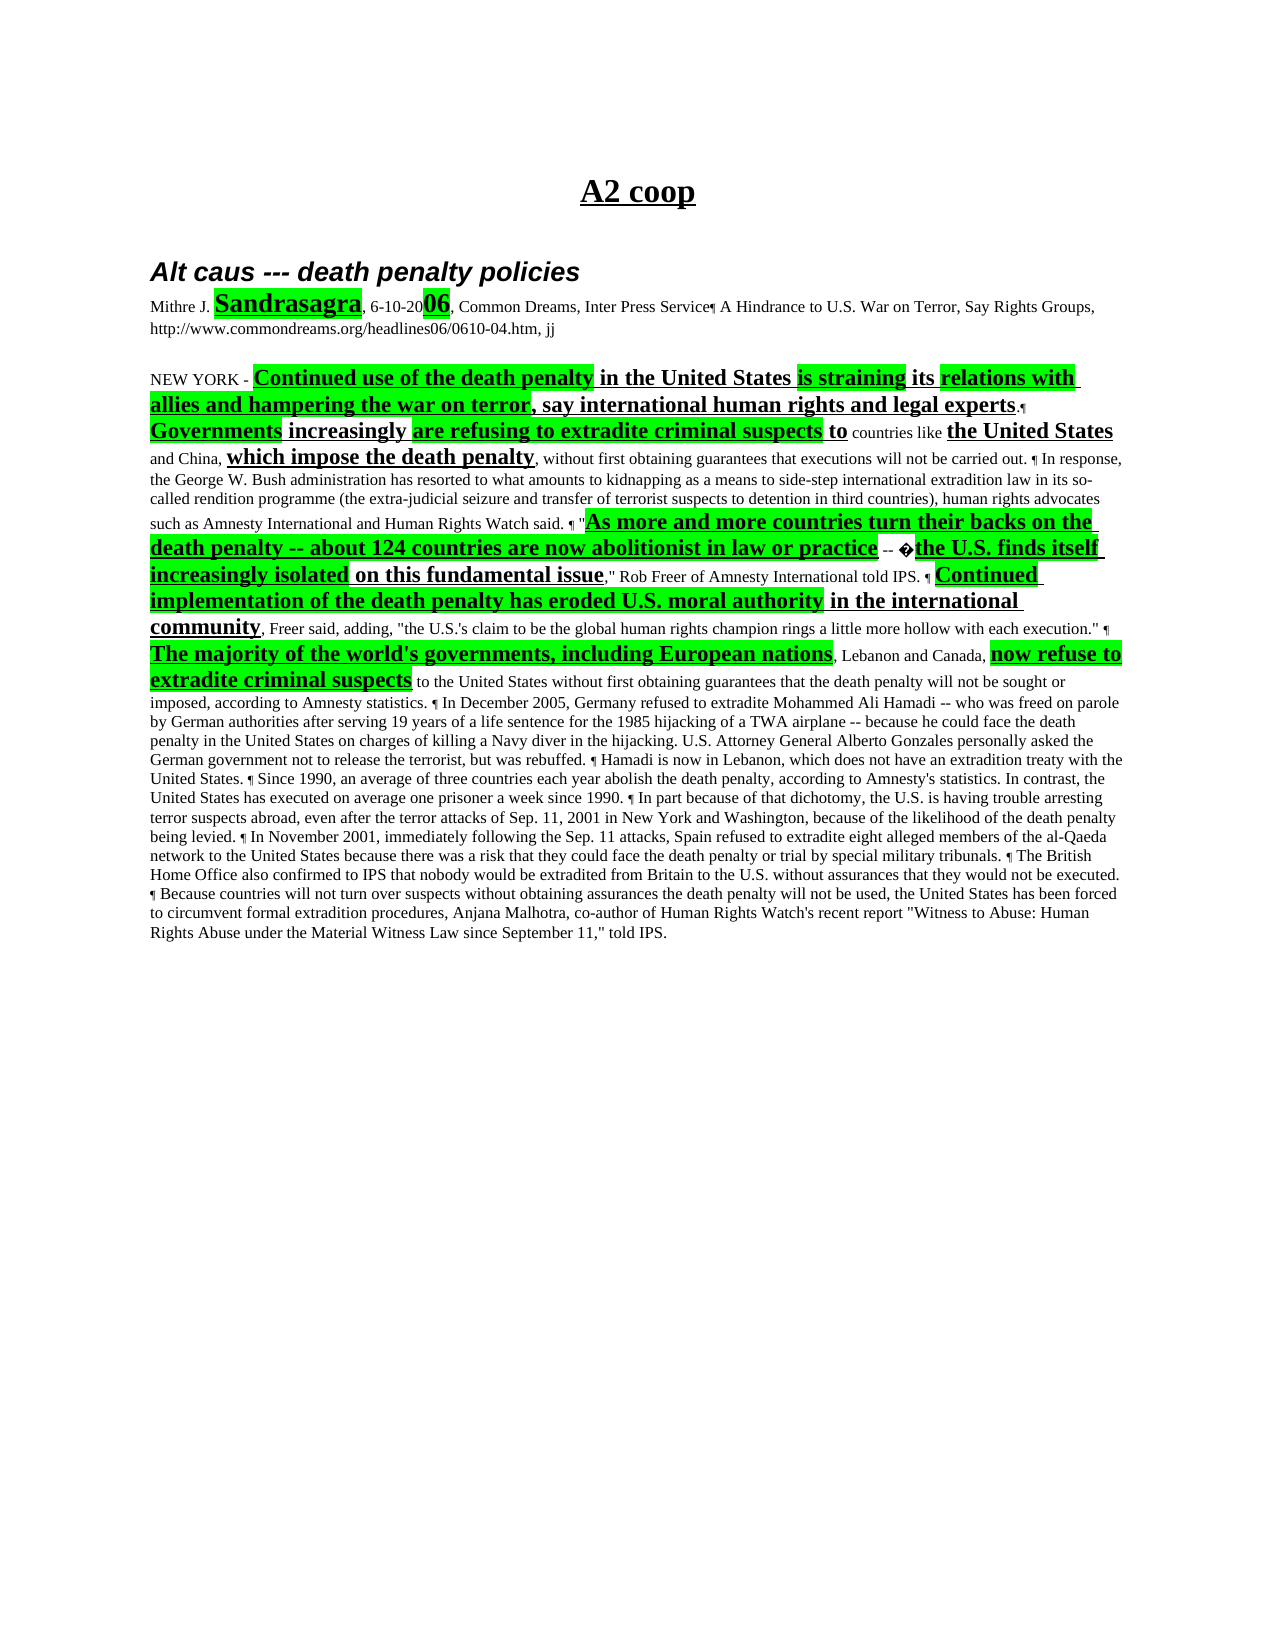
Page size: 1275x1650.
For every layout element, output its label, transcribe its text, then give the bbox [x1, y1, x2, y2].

text Mithre J. Sandrasagra, 6-10-2006, Common Dreams, Inter Press Service¶ A Hindrance to U.S. War on Terror, Say Rights Groups, http://www.commondreams.org/headlines06/0610-04.htm, jj [150, 288, 1125, 338]
text A2 coop [150, 171, 1125, 209]
text NEW YORK - Continued use of the death penalty in the United States is straining its relations with allies and hampering the war on terror, say international human rights and legal experts.¶ Governments increasingly are refusing to extradite criminal suspects to countries like the United States and China, which impose the death penalty, without first obtaining guarantees that executions will not be carried out. ¶ In response, the George W. Bush administration has resorted to what amounts to kidnapping as a means to side-step international extradition law in its so-called rendition programme (the extra-judicial seizure and transfer of terrorist suspects to detention in third countries), human rights advocates such as Amnesty International and Human Rights Watch said. ¶ "As more and more countries turn their backs on the death penalty -- about 124 countries are now abolitionist in law or practice -- �the U.S. finds itself increasingly isolated on this fundamental issue," Rob Freer of Amnesty International told IPS. ¶ Continued implementation of the death penalty has eroded U.S. moral authority in the international community, Freer said, adding, "the U.S.'s claim to be the global human rights champion rings a little more hollow with each execution." ¶ The majority of the world's governments, including European nations, Lebanon and Canada, now refuse to extradite criminal suspects to the United States without first obtaining guarantees that the death penalty will not be sought or imposed, according to Amnesty statistics. ¶ In December 2005, Germany refused to extradite Mohammed Ali Hamadi -- who was freed on parole by German authorities after serving 19 years of a life sentence for the 1985 hijacking of a TWA airplane -- because he could face the death penalty in the United States on charges of killing a Navy diver in the hijacking. U.S. Attorney General Alberto Gonzales personally asked the German government not to release the terrorist, but was rebuffed. ¶ Hamadi is now in Lebanon, which does not have an extradition treaty with the United States. ¶ Since 1990, an average of three countries each year abolish the death penalty, according to Amnesty's statistics. In contrast, the United States has executed on average one prisoner a week since 1990. ¶ In part because of that dichotomy, the U.S. is having trouble arresting terror suspects abroad, even after the terror attacks of Sep. 11, 2001 in New York and Washington, because of the likelihood of the death penalty being levied. ¶ In November 2001, immediately following the Sep. 11 attacks, Spain refused to extradite eight alleged members of the al-Qaeda network to the United States because there was a risk that they could face the death penalty or trial by special military tribunals. ¶ The British Home Office also confirmed to IPS that nobody would be extradited from Britain to the U.S. without assurances that they would not be executed. ¶ Because countries will not turn over suspects without obtaining assurances the death penalty will not be used, the United States has been forced to circumvent formal extradition procedures, Anjana Malhotra, co-author of Human Rights Watch's recent report "Witness to Abuse: Human Rights Abuse under the Material Witness Law since September 11," told IPS. [150, 364, 1125, 942]
text Alt caus --- death penalty policies [150, 256, 1125, 288]
